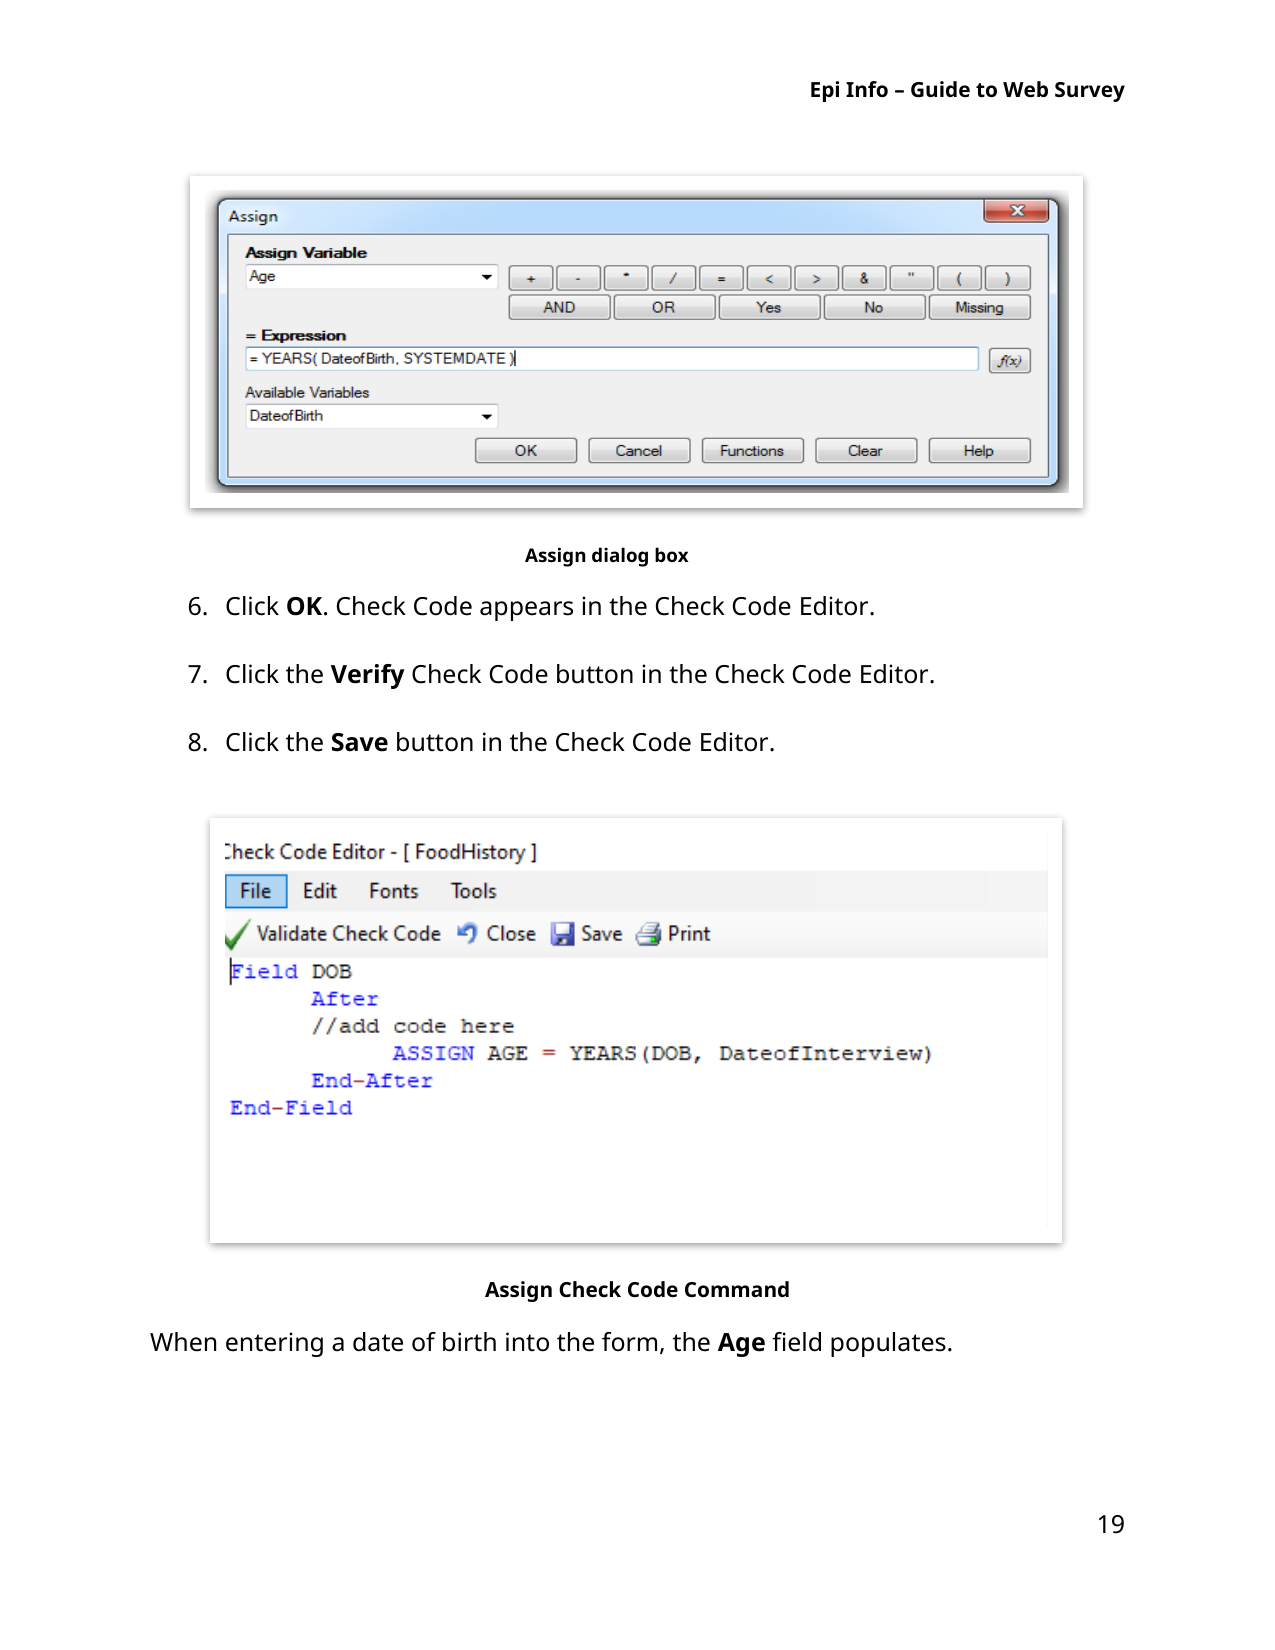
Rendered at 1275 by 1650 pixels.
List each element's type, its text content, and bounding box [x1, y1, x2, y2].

list Click OK. Check Code appears in the Check Code Editor. [187, 589, 1125, 623]
picture [225, 833, 1048, 1228]
text Assign Check Code Command [150, 1276, 1125, 1304]
text When entering a date of birth into the form, the Age field populates. [150, 1325, 1125, 1359]
list Click the Save button in the Check Code Editor. [187, 725, 1125, 759]
list Click the Verify Check Code button in the Check Code Editor. [187, 657, 1125, 691]
text Assign dialog box [450, 542, 1125, 568]
picture [205, 190, 1069, 493]
